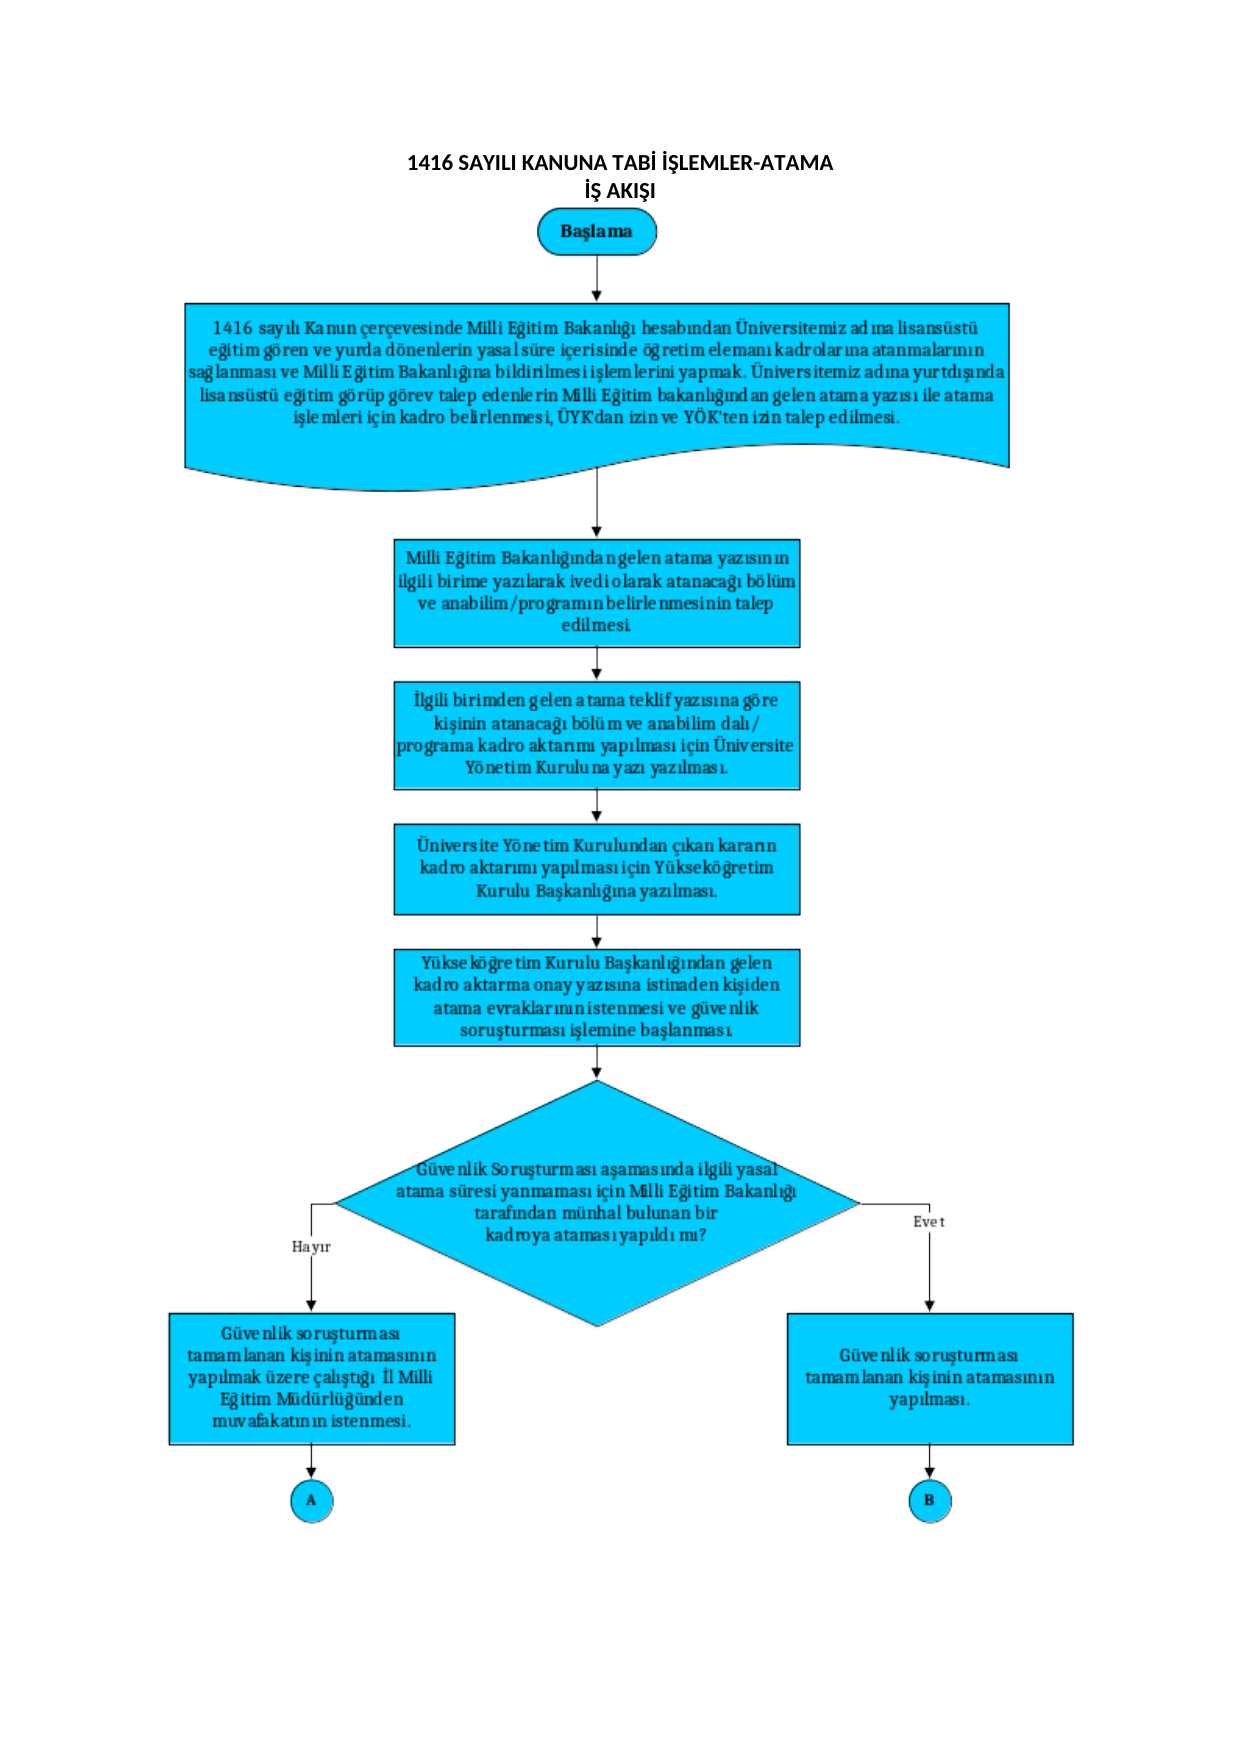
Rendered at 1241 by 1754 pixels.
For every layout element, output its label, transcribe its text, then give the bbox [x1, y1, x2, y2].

text İŞ AKIŞI [118, 176, 1122, 204]
text 1416 SAYILI KANUNA TABİ İŞLEMLER-ATAMA [118, 148, 1122, 176]
